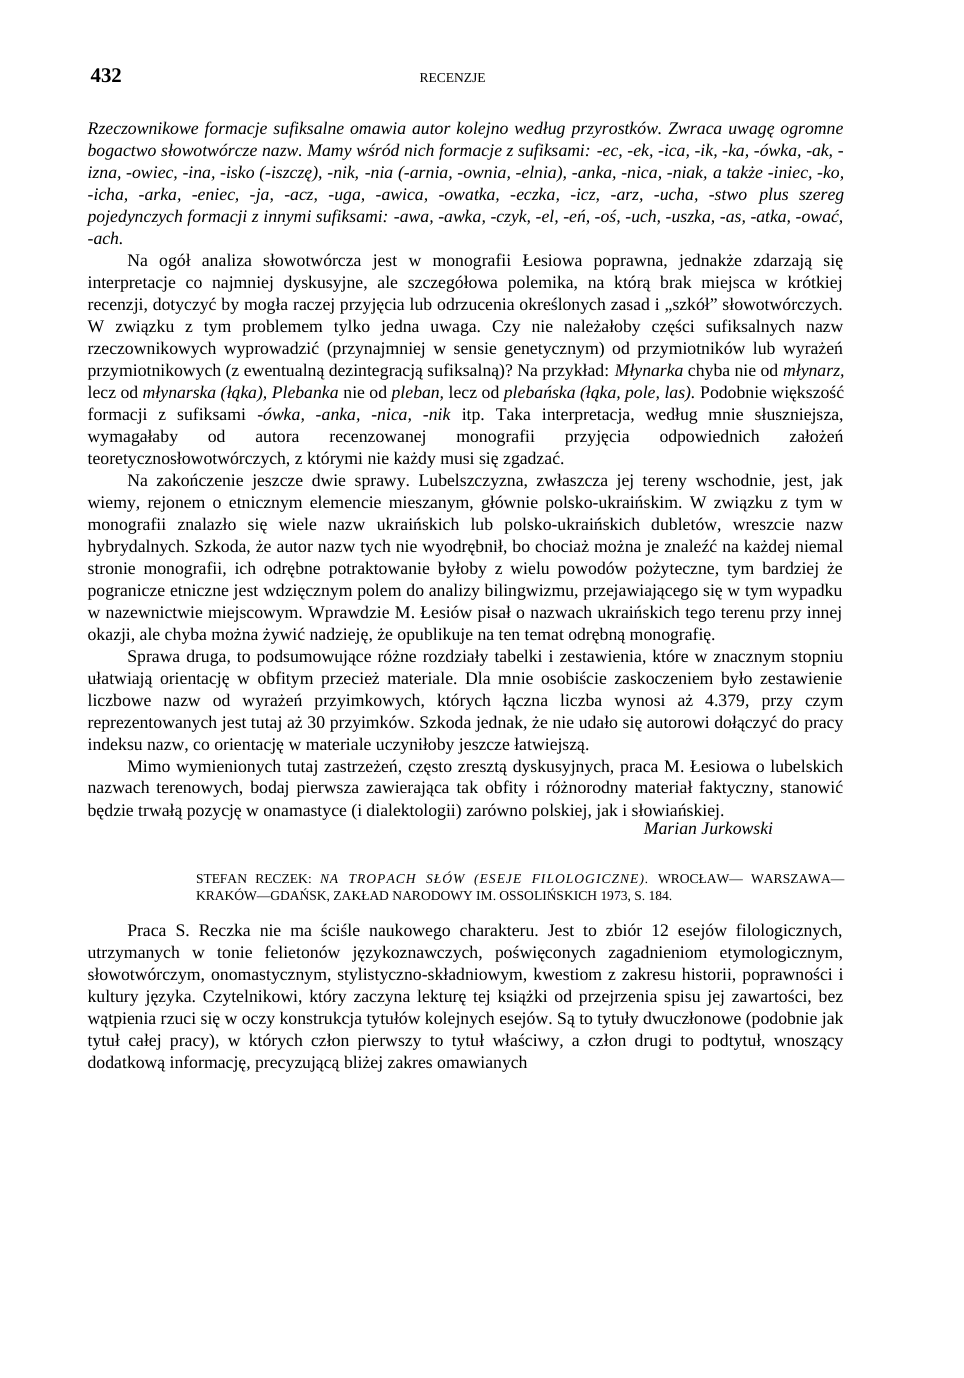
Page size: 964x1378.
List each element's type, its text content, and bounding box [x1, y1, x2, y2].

text Marian Jurkowski [644, 820, 844, 838]
text Sprawa druga, to podsumowujące różne rozdziały tabelki i zestawienia, które w znacznym stopniu ułatwiają orientację w obfitym przecież materiale. Dla mnie osobiście zaskoczeniem było zestawienie liczbowe nazw od wyrażeń przyimkowych, których łączna liczba wynosi aż 4.379, przy czym reprezentowanych jest tutaj aż 30 przyimków. Szkoda jednak, że nie udało się autorowi dołączyć do pracy indeksu nazw, co orientację w materiale uczyniłoby jeszcze łatwiejszą. [87, 644, 844, 754]
text Mimo wymienionych tutaj zastrzeżeń, często zresztą dyskusyjnych, praca M. Łesiowa o lubelskich nazwach terenowych, bodaj pierwsza zawierająca tak obfity i różnorodny materiał faktyczny, stanowić będzie trwałą pozycję w onamastyce (i dialektologii) zarówno polskiej, jak i słowiańskiej. [87, 754, 844, 820]
text Rzeczownikowe formacje sufiksalne omawia autor kolejno według przyrostków. Zwraca uwagę ogromne bogactwo słowotwórcze nazw. Mamy wśród nich formacje z sufiksami: -ec, -ek, -ica, -ik, -ka, -ówka, -ak, -izna, -owiec, -ina, -isko (-iszczę), -nik, -nia (-arnia, -ownia, -elnia), -anka, -nica, -niak, a także -iniec, -ko, -icha, -arka, -eniec, -ja, -acz, -uga, -awica, -owatka, -eczka, -icz, -arz, -ucha, -stwo plus szereg pojedynczych formacji z innymi sufiksami: -awa, -awka, -czyk, -el, -eń, -oś, -uch, -uszka, -as, -atka, -ować, -ach. [87, 117, 844, 249]
text RECENZJE [419, 71, 486, 85]
text Na zakończenie jeszcze dwie sprawy. Lubelszczyzna, zwłaszcza jej tereny wschodnie, jest, jak wiemy, rejonem o etnicznym elemencie mieszanym, głównie polsko-ukraińskim. W związku z tym w monografii znalazło się wiele nazw ukraińskich lub polsko-ukraińskich dubletów, wreszcie nazw hybrydalnych. Szkoda, że autor nazw tych nie wyodrębnił, bo chociaż można je znaleźć na każdej niemal stronie monografii, ich odrębne potraktowanie byłoby z wielu powodów pożyteczne, tym bardziej że pogranicze etniczne jest wdzięcznym polem do analizy bilingwizmu, przejawiającego się w tym wypadku w nazewnictwie miejscowym. Wprawdzie M. Łesiów pisał o nazwach ukraińskich tego terenu przy innej okazji, ale chyba można żywić nadzieję, że opublikuje na ten temat odrębną monografię. [87, 469, 844, 644]
text 432 [90, 66, 122, 87]
text STEFAN RECZEK: NA TROPACH SŁÓW (ESEJE FILOLOGICZNE). WROCŁAW— WARSZAWA—KRAKÓW—GDAŃSK, ZAKŁAD NARODOWY IM. OSSOLIŃSKICH 1973, S. 184. [196, 869, 844, 904]
text Praca S. Reczka nie ma ściśle naukowego charakteru. Jest to zbiór 12 esejów filologicznych, utrzymanych w tonie felietonów językoznawczych, poświęconych zagadnieniom etymologicznym, słowotwórczym, onomastycznym, stylistyczno-składniowym, kwestiom z zakresu historii, poprawności i kultury języka. Czytelnikowi, który zaczyna lekturę tej książki od przejrzenia spisu jej zawartości, bez wątpienia rzuci się w oczy konstrukcja tytułów kolejnych esejów. Są to tytuły dwuczłonowe (podobnie jak tytuł całej pracy), w których człon pierwszy to tytuł właściwy, a człon drugi to podtytuł, wnoszący dodatkową informację, precyzującą bliżej zakres omawianych [87, 919, 844, 1073]
text Na ogół analiza słowotwórcza jest w monografii Łesiowa poprawna, jednakże zdarzają się interpretacje co najmniej dyskusyjne, ale szczegółowa polemika, na którą brak miejsca w krótkiej recenzji, dotyczyć by mogła raczej przyjęcia lub odrzucenia określonych zasad i „szkół” słowotwórczych. W związku z tym problemem tylko jedna uwaga. Czy nie należałoby części sufiksalnych nazw rzeczownikowych wyprowadzić (przynajmniej w sensie genetycznym) od przymiotników lub wyrażeń przymiotnikowych (z ewentualną dezintegracją sufiksalną)? Na przykład: Młynarka chyba nie od młynarz, lecz od młynarska (łąka), Plebanka nie od pleban, lecz od plebańska (łąka, pole, las). Podobnie większość formacji z sufiksami -ówka, -anka, -nica, -nik itp. Taka interpretacja, według mnie słuszniejsza, wymagałaby od autora recenzowanej monografii przyjęcia odpowiednich założeń teoretycznosłowotwórczych, z którymi nie każdy musi się zgadzać. [87, 249, 844, 469]
